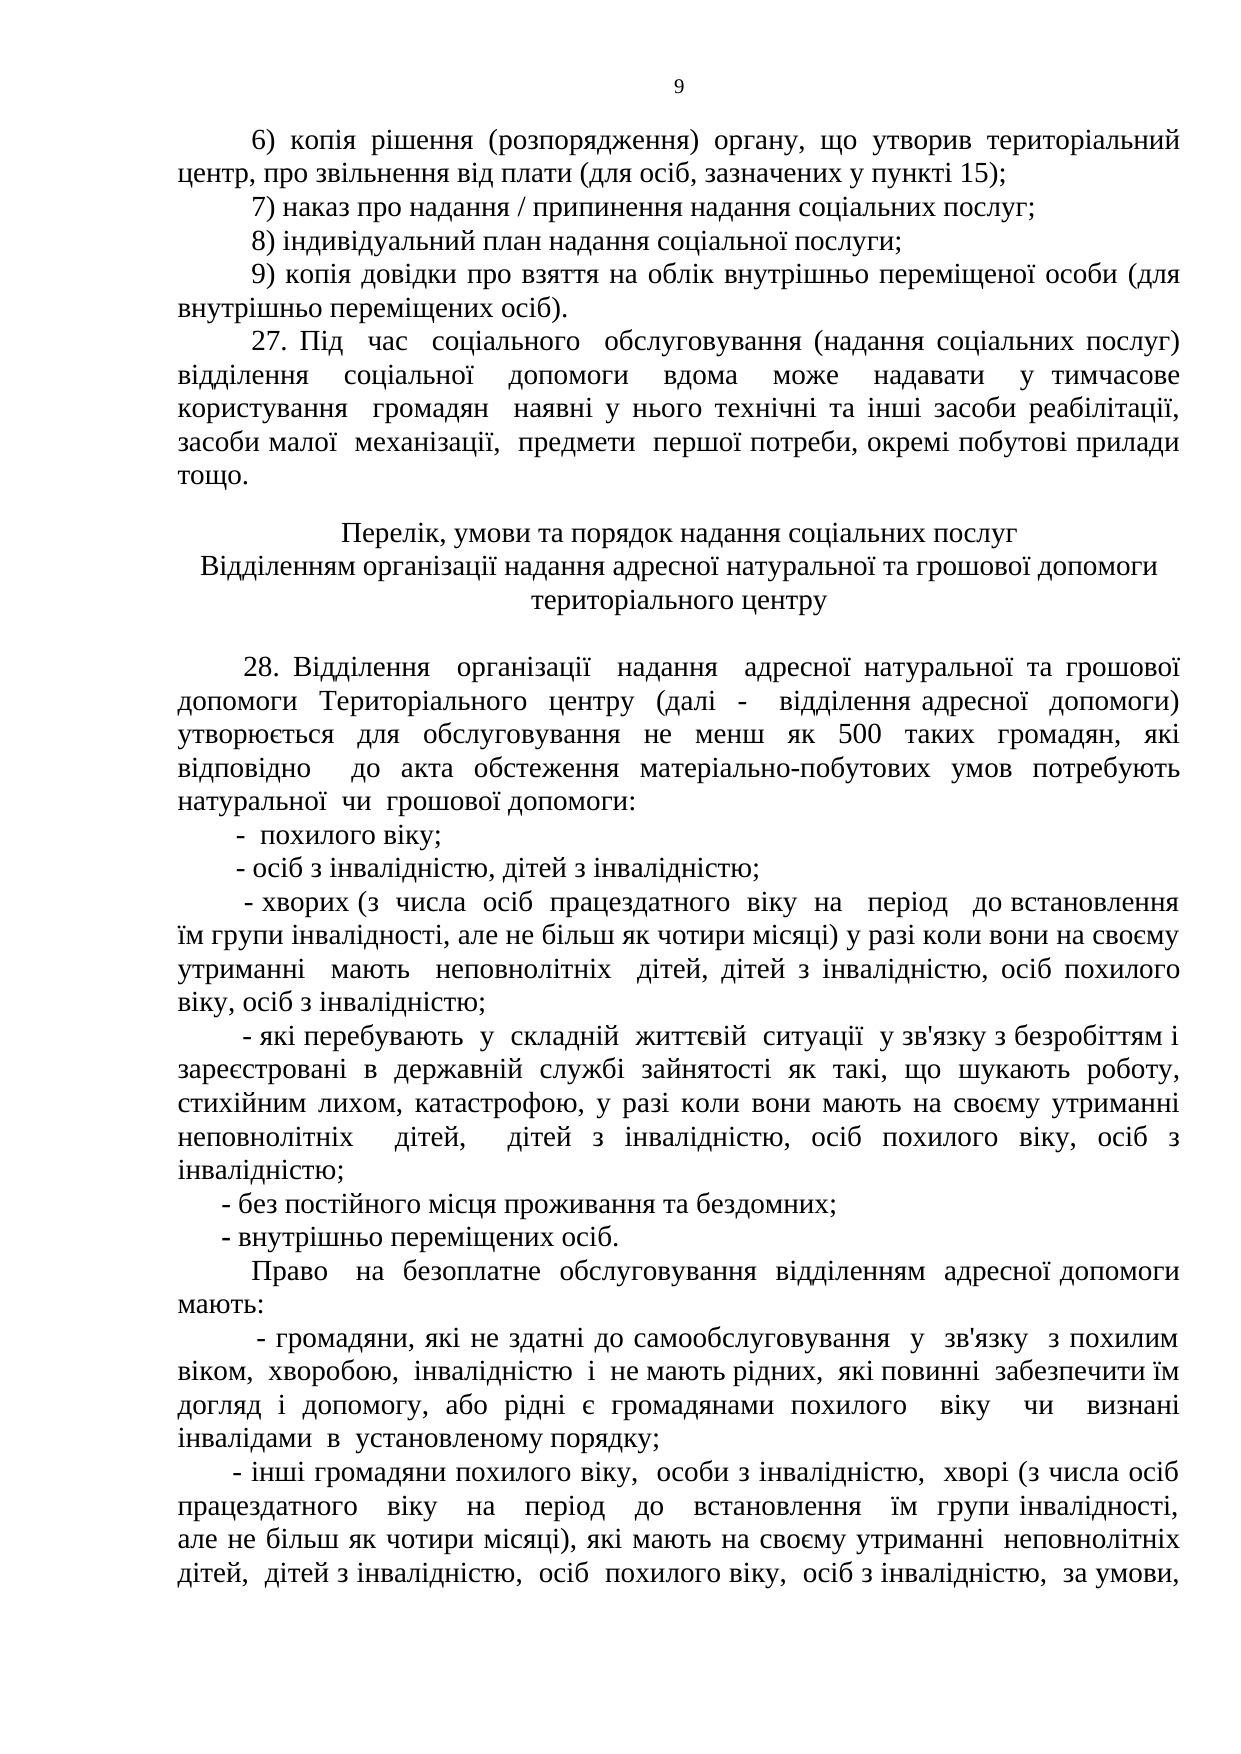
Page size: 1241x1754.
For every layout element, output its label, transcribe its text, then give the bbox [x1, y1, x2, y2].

text 6) копія рішення (розпорядження) органу, що утворив територіальний центр, про звільнення від плати (для осіб, зазначених у пункті 15); [177, 122, 1181, 189]
text 9) копія довідки про взяття на облік внутрішньо переміщеної особи (для внутрішньо переміщених осіб). [177, 256, 1181, 323]
text Відділенням організації надання адресної натуральної та грошової допомоги територіального центру [177, 548, 1181, 616]
text - хворих (з числа осіб працездатного віку на період до встановлення їм групи інвалідності, але не більш як чотири місяці) у разі коли вони на своєму утриманні мають неповнолітніх дітей, дітей з інвалідністю, осіб похилого віку, осіб з інвалідністю; [177, 884, 1181, 1018]
text - похилого віку; [177, 817, 1181, 850]
text - які перебувають у складній життєвій ситуації у зв'язку з безробіттям і зареєстровані в державній службі зайнятості як такі, що шукають роботу, стихійним лихом, катастрофою, у разі коли вони мають на своєму утриманні неповнолітніх дітей, дітей з інвалідністю, осіб похилого віку, осіб з інвалідністю; [177, 1018, 1181, 1186]
text - громадяни, які не здатні до самообслуговування у зв'язку з похилим віком, хворобою, інвалідністю і не мають рідних, які повинні забезпечити їм догляд і допомогу, або рідні є громадянами похилого віку чи визнані інвалідами в установленому порядку; [177, 1320, 1181, 1454]
text Право на безоплатне обслуговування відділенням адресної допомоги мають: [177, 1253, 1181, 1320]
text - без постійного місця проживання та бездомних; [177, 1186, 1181, 1219]
text 28. Відділення організації надання адресної натуральної та грошової допомоги Територіального центру (далі - відділення адресної допомоги) утворюється для обслуговування не менш як 500 таких громадян, які відповідно до акта обстеження матеріально-побутових умов потребують натуральної чи грошової допомоги: [177, 649, 1181, 817]
text 7) наказ про надання / припинення надання соціальних послуг; [177, 189, 1181, 223]
text 8) індивідуальний план надання соціальної послуги; [177, 223, 1181, 256]
text - внутрішньо переміщених осіб. [177, 1219, 1181, 1253]
text 27. Під час соціального обслуговування (надання соціальних послуг) відділення соціальної допомоги вдома може надавати у тимчасове користування громадян наявні у нього технічні та інші засоби реабілітації, засоби малої механізації, предмети першої потреби, окремі побутові прилади тощо. [177, 323, 1181, 491]
text - осіб з інвалідністю, дітей з інвалідністю; [177, 850, 1181, 884]
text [177, 1454, 1181, 1588]
text Перелік, умови та порядок надання соціальних послуг [177, 515, 1181, 548]
